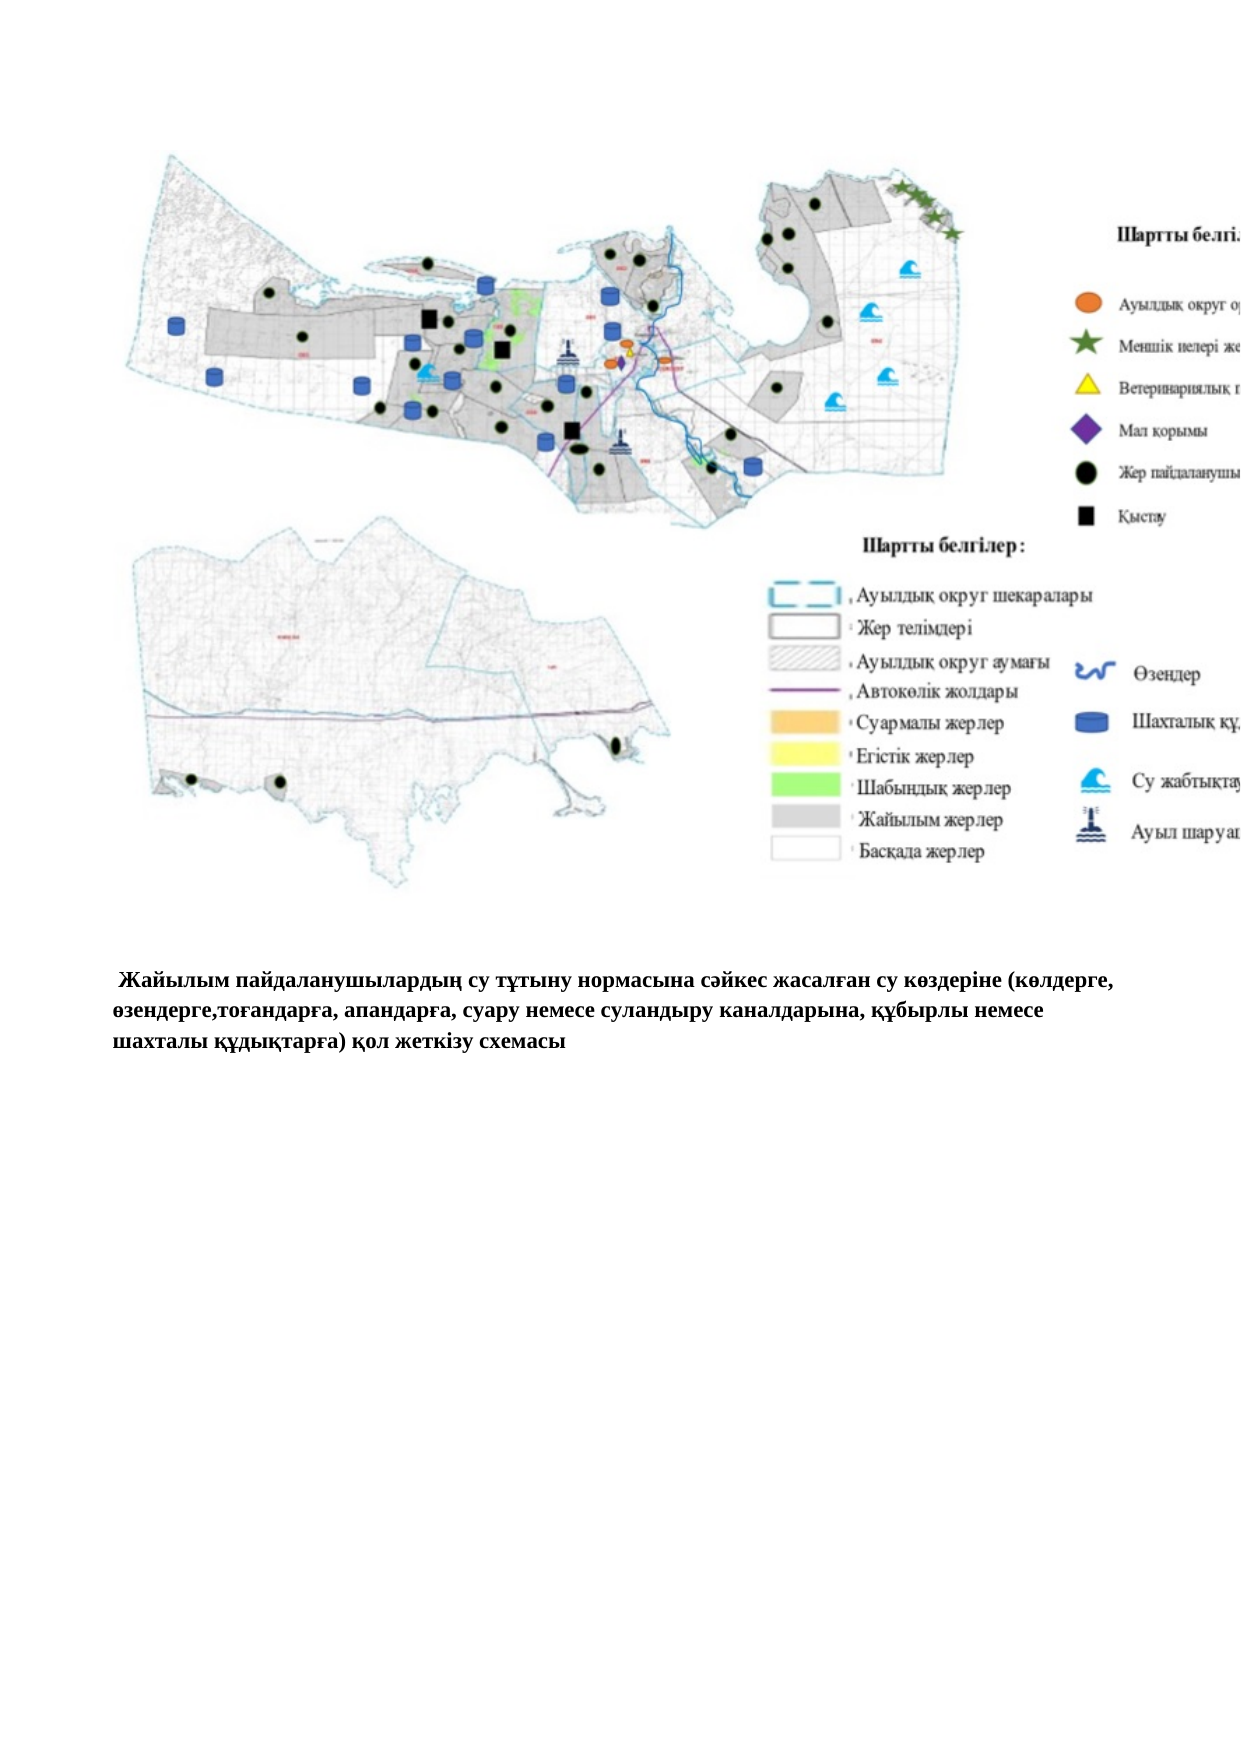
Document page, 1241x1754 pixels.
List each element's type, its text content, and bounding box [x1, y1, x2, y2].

text Жайылым пайдаланушылардың су тұтыну нормасына сәйкес жасалған су көздеріне (көлдерге, өзендерге,тоғандарға, апандарға, суару немесе суландыру каналдарына, құбырлы немесе шахталы құдықтарға) қол жеткізу схемасы [112, 966, 1128, 1053]
picture [112, 150, 1241, 902]
